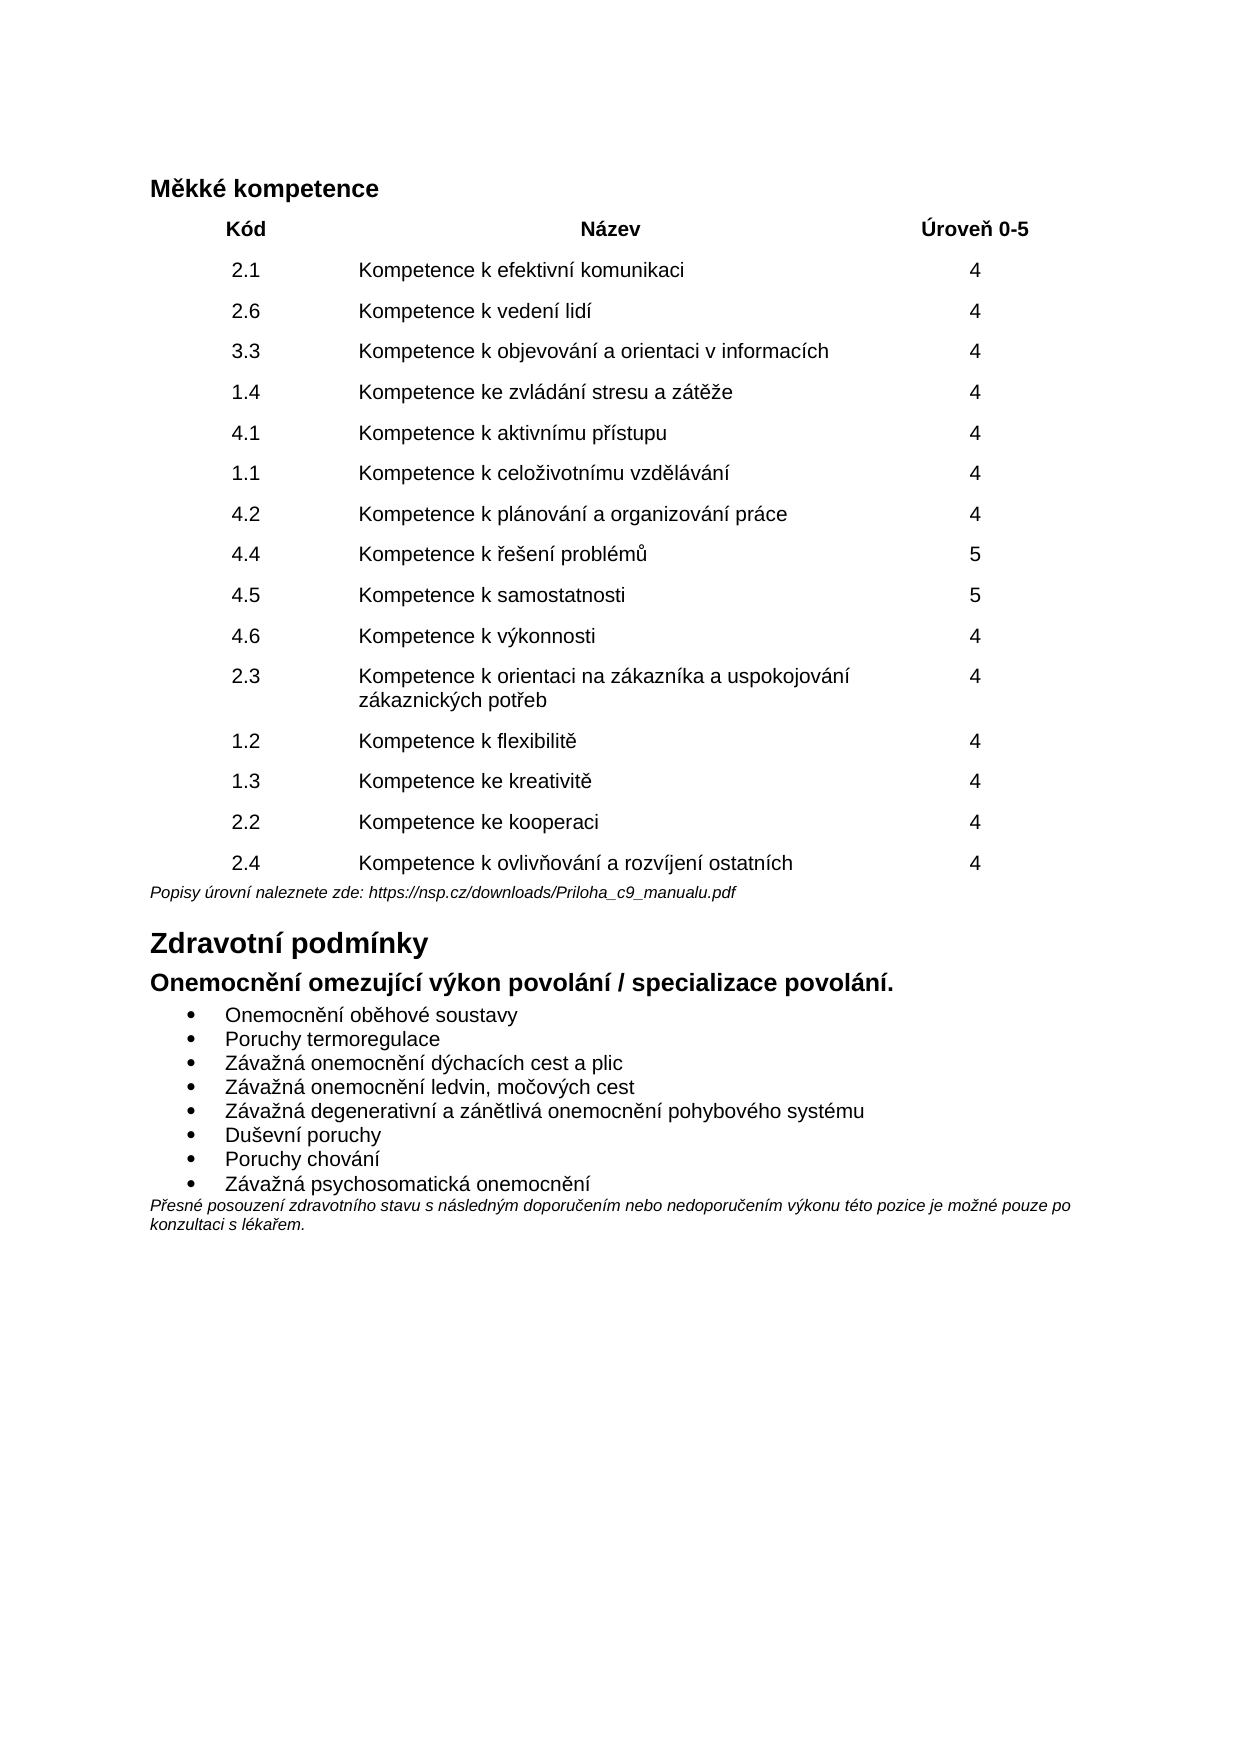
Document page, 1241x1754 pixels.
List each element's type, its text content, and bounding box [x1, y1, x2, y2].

table_cell 4.4 [142, 534, 350, 574]
list Závažná psychosomatická onemocnění [187, 1171, 1090, 1195]
table_cell 4 [871, 412, 1079, 453]
table_header Úroveň 0-5 [871, 209, 1079, 249]
text Popisy úrovní naleznete zde: https://nsp.cz/downloads/Priloha_c9_manualu.pdf [150, 883, 1090, 902]
table_cell 4 [871, 802, 1079, 842]
table_cell 2.6 [142, 290, 350, 331]
table_header Kód [142, 209, 350, 249]
table_cell 1.2 [142, 720, 350, 761]
table_cell 4 [871, 250, 1079, 290]
table_cell Kompetence ke zvládání stresu a zátěže [350, 371, 871, 412]
table_cell 1.3 [142, 761, 350, 802]
table_cell Kompetence k výkonnosti [350, 615, 871, 656]
table_cell 4 [871, 493, 1079, 534]
table_cell Kompetence k objevování a orientaci v informacích [350, 331, 871, 371]
table_cell 4 [871, 453, 1079, 493]
table_cell 4.6 [142, 615, 350, 656]
list Závažná degenerativní a zánětlivá onemocnění pohybového systému [187, 1099, 1090, 1123]
list Poruchy chování [187, 1147, 1090, 1171]
subtitle Zdravotní podmínky [150, 926, 1090, 959]
table_cell 4 [871, 656, 1079, 720]
table_cell Kompetence k orientaci na zákazníka a uspokojování zákaznických potřeb [350, 656, 871, 720]
list Duševní poruchy [187, 1123, 1090, 1147]
table_cell Kompetence k flexibilitě [350, 720, 871, 761]
table_cell Kompetence k celoživotnímu vzdělávání [350, 453, 871, 493]
table_cell Kompetence k řešení problémů [350, 534, 871, 574]
table_cell 2.4 [142, 842, 350, 883]
table_cell 4 [871, 842, 1079, 883]
table_cell 1.4 [142, 371, 350, 412]
table_cell 1.1 [142, 453, 350, 493]
table_cell 4.5 [142, 575, 350, 615]
table_cell 5 [871, 534, 1079, 574]
table_cell Kompetence k samostatnosti [350, 575, 871, 615]
table_cell 2.1 [142, 250, 350, 290]
table_cell 5 [871, 575, 1079, 615]
table_cell 2.3 [142, 656, 350, 720]
table_cell 4 [871, 331, 1079, 371]
table_cell 4 [871, 371, 1079, 412]
table_cell 4 [871, 290, 1079, 331]
table_cell 4.1 [142, 412, 350, 453]
subtitle Měkké kompetence [150, 174, 1090, 203]
table_cell Kompetence ke kooperaci [350, 802, 871, 842]
list Poruchy termoregulace [187, 1027, 1090, 1051]
subtitle Onemocnění omezující výkon povolání / specializace povolání. [150, 968, 1090, 997]
table_cell Kompetence ke kreativitě [350, 761, 871, 802]
table_cell Kompetence k efektivní komunikaci [350, 250, 871, 290]
table_cell 2.2 [142, 802, 350, 842]
list Onemocnění oběhové soustavy [187, 1003, 1090, 1027]
table_header Název [350, 209, 871, 249]
text Přesné posouzení zdravotního stavu s následným doporučením nebo nedoporučením výkonu této pozice je možné pouze po konzultaci s lékařem. [150, 1195, 1090, 1234]
table_cell 4 [871, 615, 1079, 656]
table_cell 4.2 [142, 493, 350, 534]
table_cell Kompetence k ovlivňování a rozvíjení ostatních [350, 842, 871, 883]
list Závažná onemocnění ledvin, močových cest [187, 1075, 1090, 1099]
table_cell Kompetence k plánování a organizování práce [350, 493, 871, 534]
table_cell 4 [871, 761, 1079, 802]
table_cell Kompetence k vedení lidí [350, 290, 871, 331]
table_cell 4 [871, 720, 1079, 761]
table_cell Kompetence k aktivnímu přístupu [350, 412, 871, 453]
list Závažná onemocnění dýchacích cest a plic [187, 1051, 1090, 1075]
table_cell 3.3 [142, 331, 350, 371]
